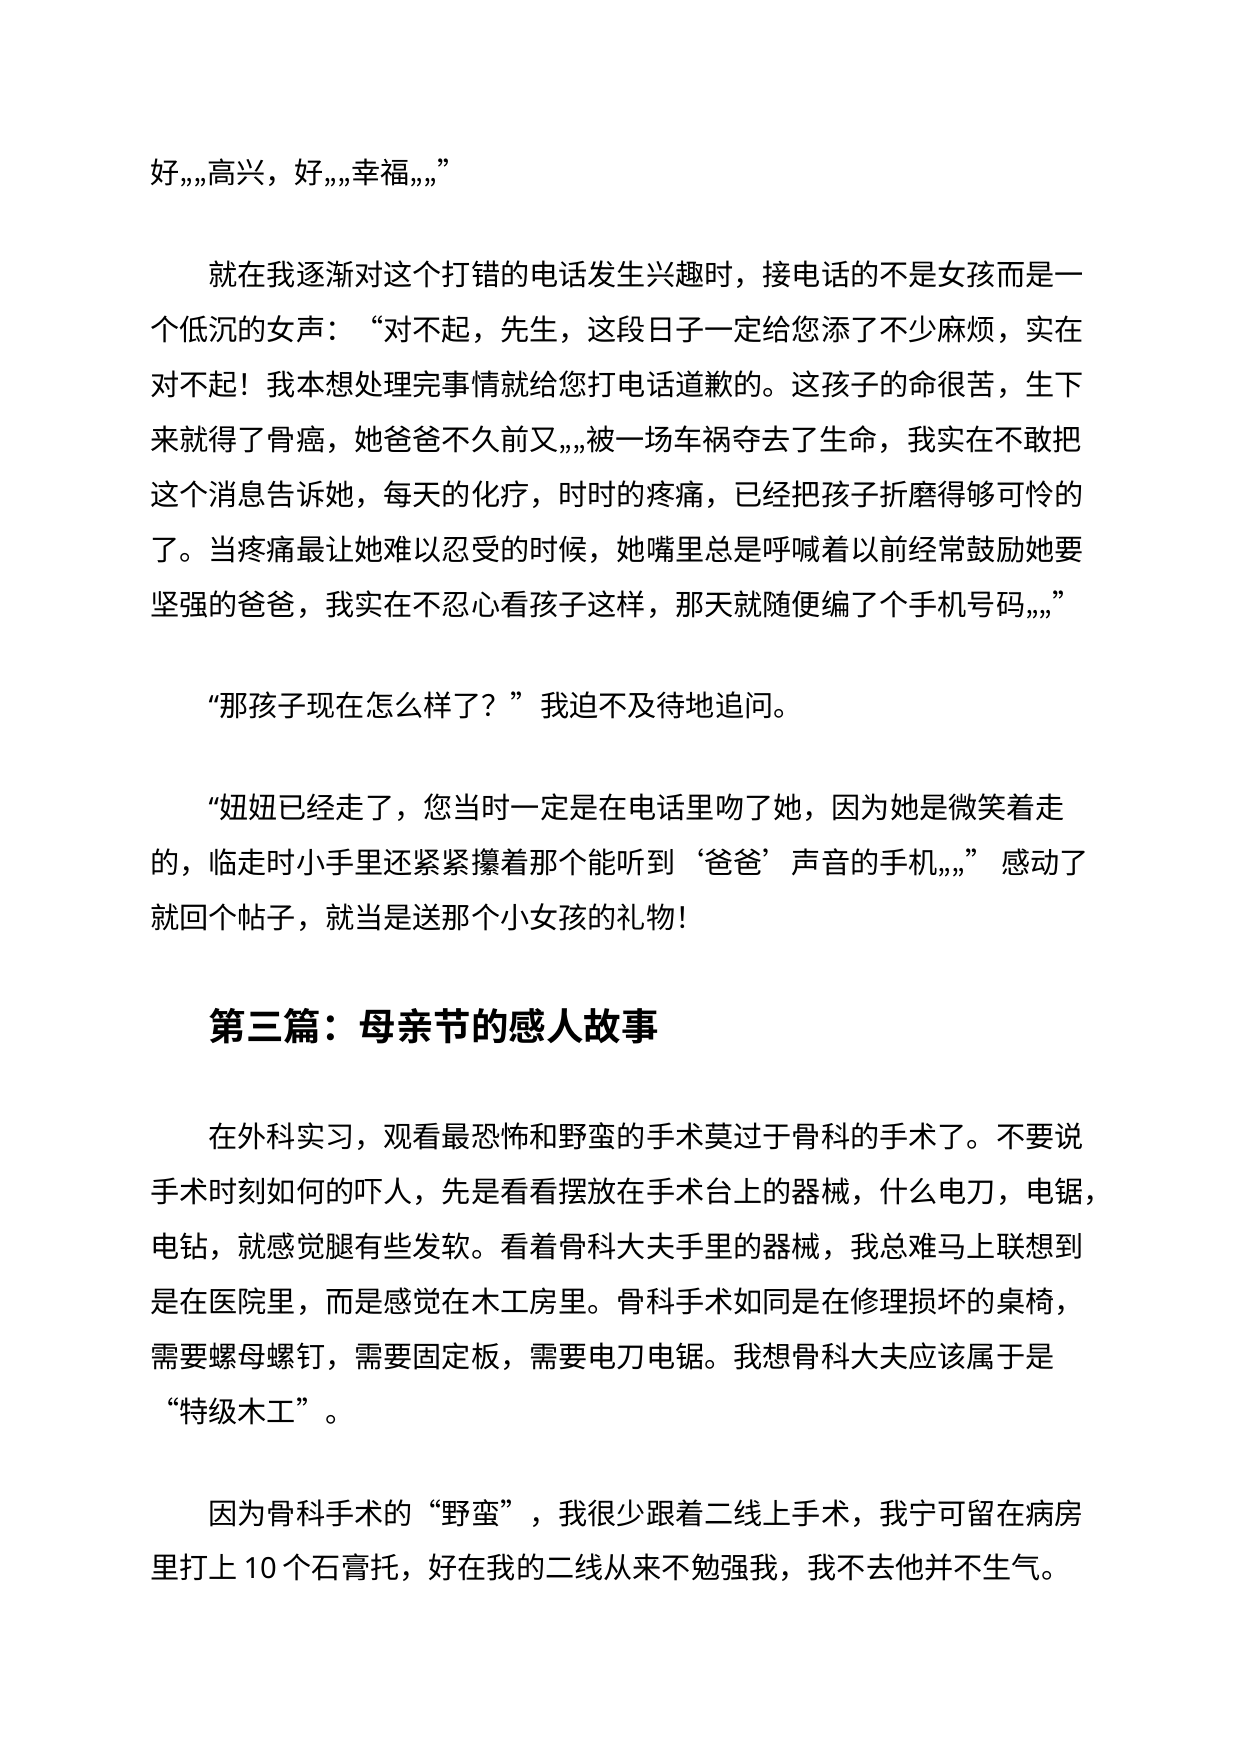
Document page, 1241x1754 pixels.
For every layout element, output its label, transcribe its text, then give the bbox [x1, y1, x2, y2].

text “那孩子现在怎么样了？”我迫不及待地追问。 [150, 683, 1090, 725]
text 在外科实习，观看最恐怖和野蛮的手术莫过于骨科的手术了。不要说手术时刻如何的吓人，先是看看摆放在手术台上的器械，什么电刀，电锯，电钻，就感觉腿有些发软。看着骨科大夫手里的器械，我总难马上联想到是在医院里，而是感觉在木工房里。骨科手术如同是在修理损坏的桌椅，需要螺母螺钉，需要固定板，需要电刀电锯。我想骨科大夫应该属于是“特级木工”。 [150, 1114, 1090, 1431]
text 第三篇：母亲节的感人故事 [150, 997, 1090, 1051]
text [150, 150, 1090, 192]
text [150, 1490, 1090, 1587]
text 就在我逐渐对这个打错的电话发生兴趣时，接电话的不是女孩而是一个低沉的女声：“对不起，先生，这段日子一定给您添了不少麻烦，实在对不起！我本想处理完事情就给您打电话道歉的。这孩子的命很苦，生下来就得了骨癌，她爸爸不久前又„„被一场车祸夺去了生命，我实在不敢把这个消息告诉她，每天的化疗，时时的疼痛，已经把孩子折磨得够可怜的了。当疼痛最让她难以忍受的时候，她嘴里总是呼喊着以前经常鼓励她要坚强的爸爸，我实在不忍心看孩子这样，那天就随便编了个手机号码„„” [150, 252, 1090, 623]
text “妞妞已经走了，您当时一定是在电话里吻了她，因为她是微笑着走的，临走时小手里还紧紧攥着那个能听到‘爸爸’声音的手机„„” 感动了就回个帖子，就当是送那个小女孩的礼物！ [150, 785, 1090, 937]
